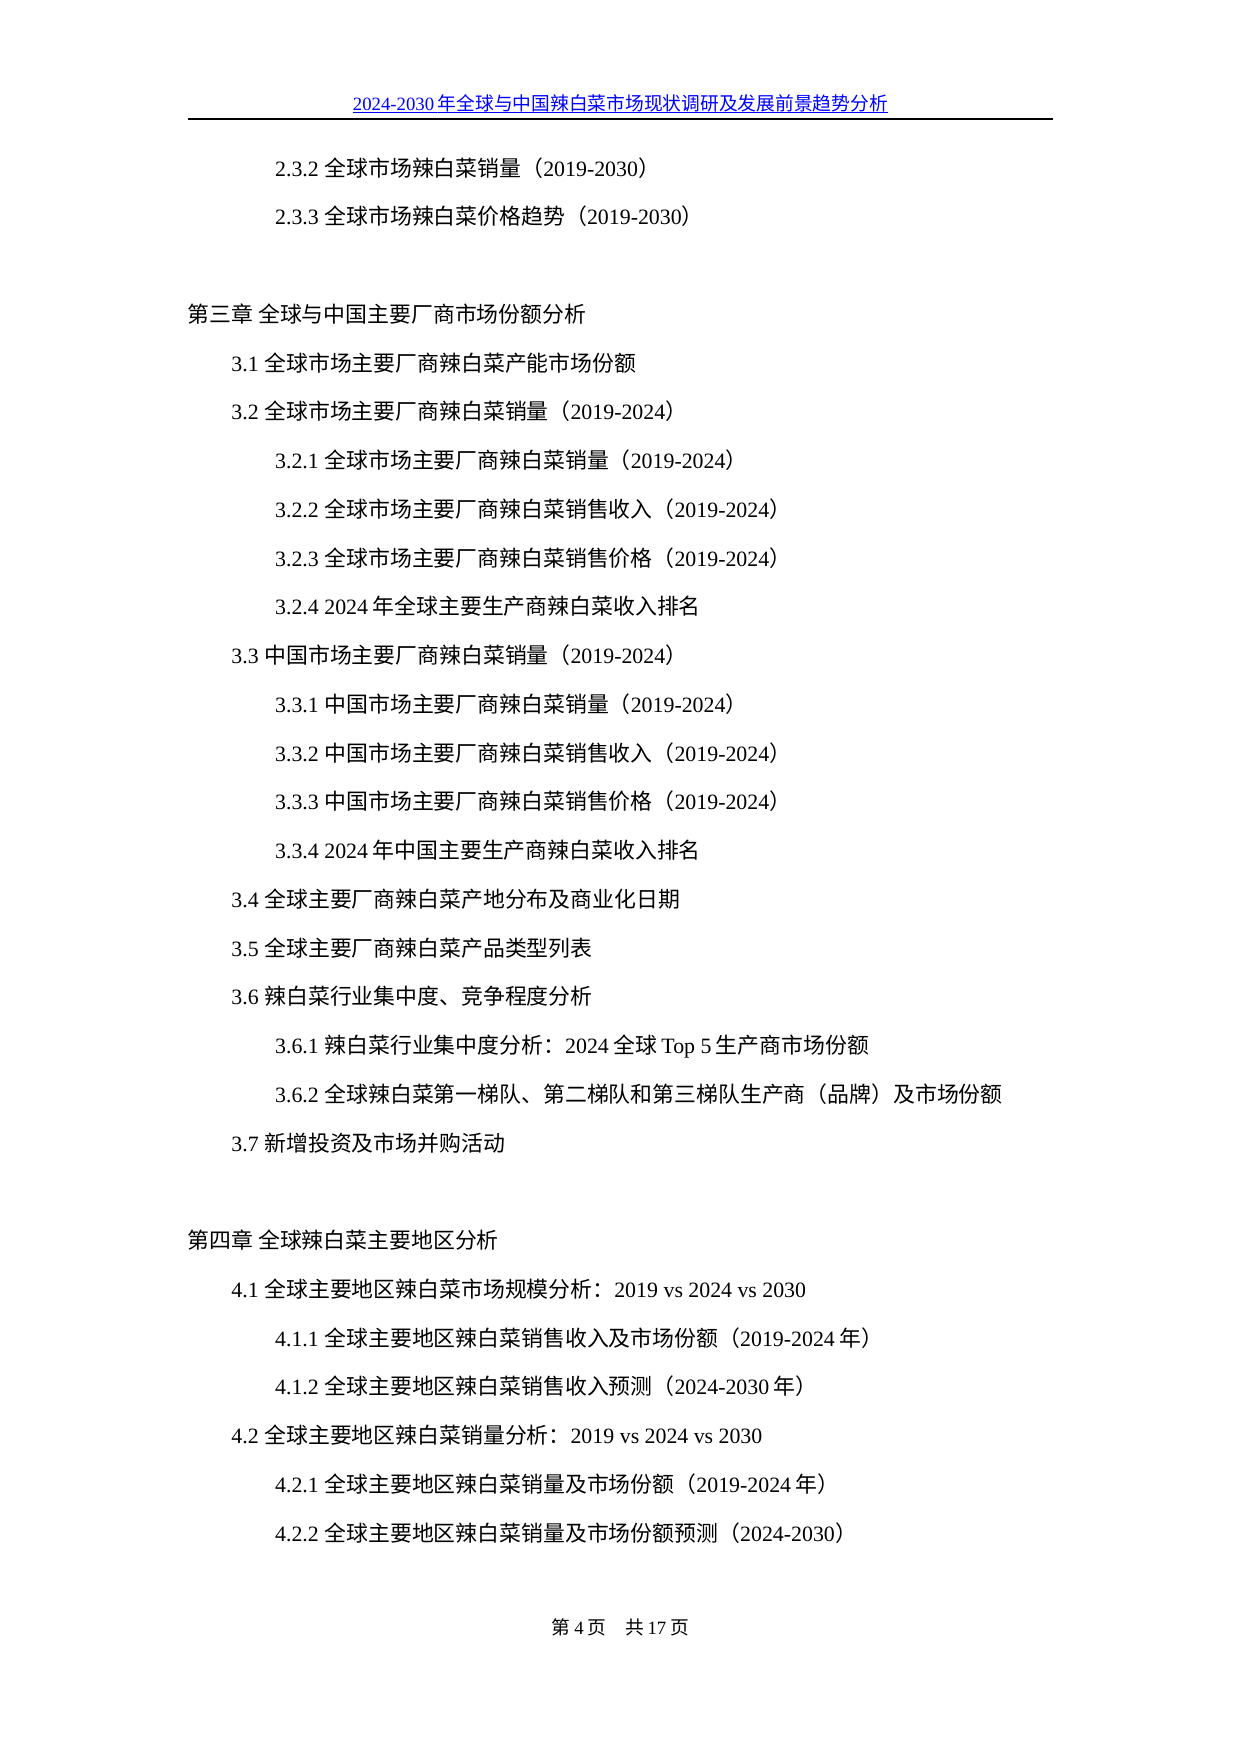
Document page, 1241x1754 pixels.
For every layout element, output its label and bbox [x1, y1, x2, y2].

text [187, 150, 1053, 1548]
